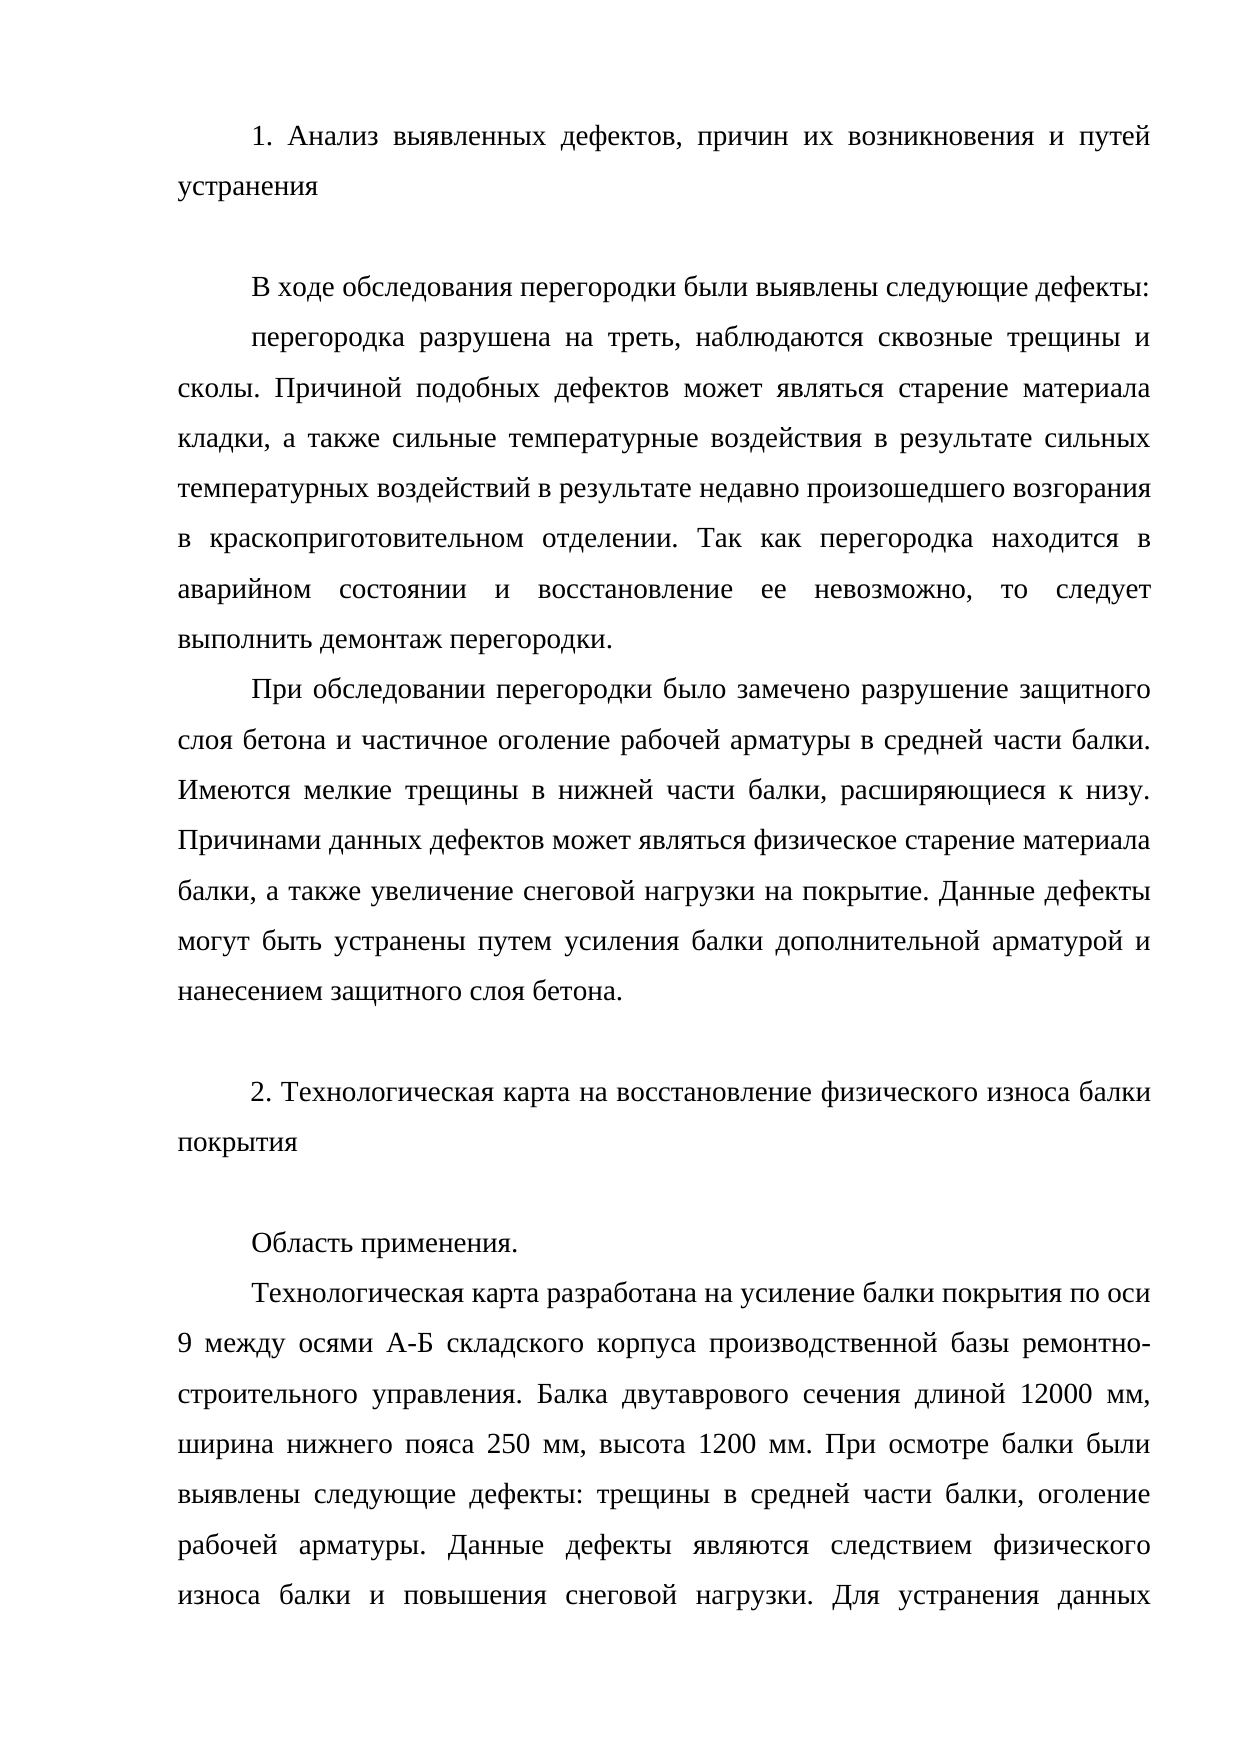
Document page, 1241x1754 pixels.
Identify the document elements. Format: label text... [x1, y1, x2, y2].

text При обследовании перегородки было замечено разрушение защитного слоя бетона и частичное оголение рабочей арматуры в средней части балки. Имеются мелкие трещины в нижней части балки, расширяющиеся к низу. Причинами данных дефектов может являться физическое старение материала балки, а также увеличение снеговой нагрузки на покрытие. Данные дефекты могут быть устранены путем усиления балки дополнительной арматурой и нанесением защитного слоя бетона. [177, 672, 1152, 1007]
text перегородка разрушена на треть, наблюдаются сквозные трещины и сколы. Причиной подобных дефектов может являться старение материала кладки, а также сильные температурные воздействия в результате сильных температурных воздействий в результате недавно произошедшего возгорания в краскоприготовительном отделении. Так как перегородка находится в аварийном состоянии и восстановление ее невозможно, то следует выполнить демонтаж перегородки. [177, 319, 1152, 655]
subtitle Область применения. [177, 1225, 1152, 1258]
text 1. Анализ выявленных дефектов, причин их возникновения и путей устранения [177, 118, 1152, 202]
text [177, 1275, 1152, 1611]
text В ходе обследования перегородки были выявлены следующие дефекты: [177, 269, 1152, 303]
text 2. Технологическая карта на восстановление физического износа балки покрытия [177, 1074, 1152, 1158]
